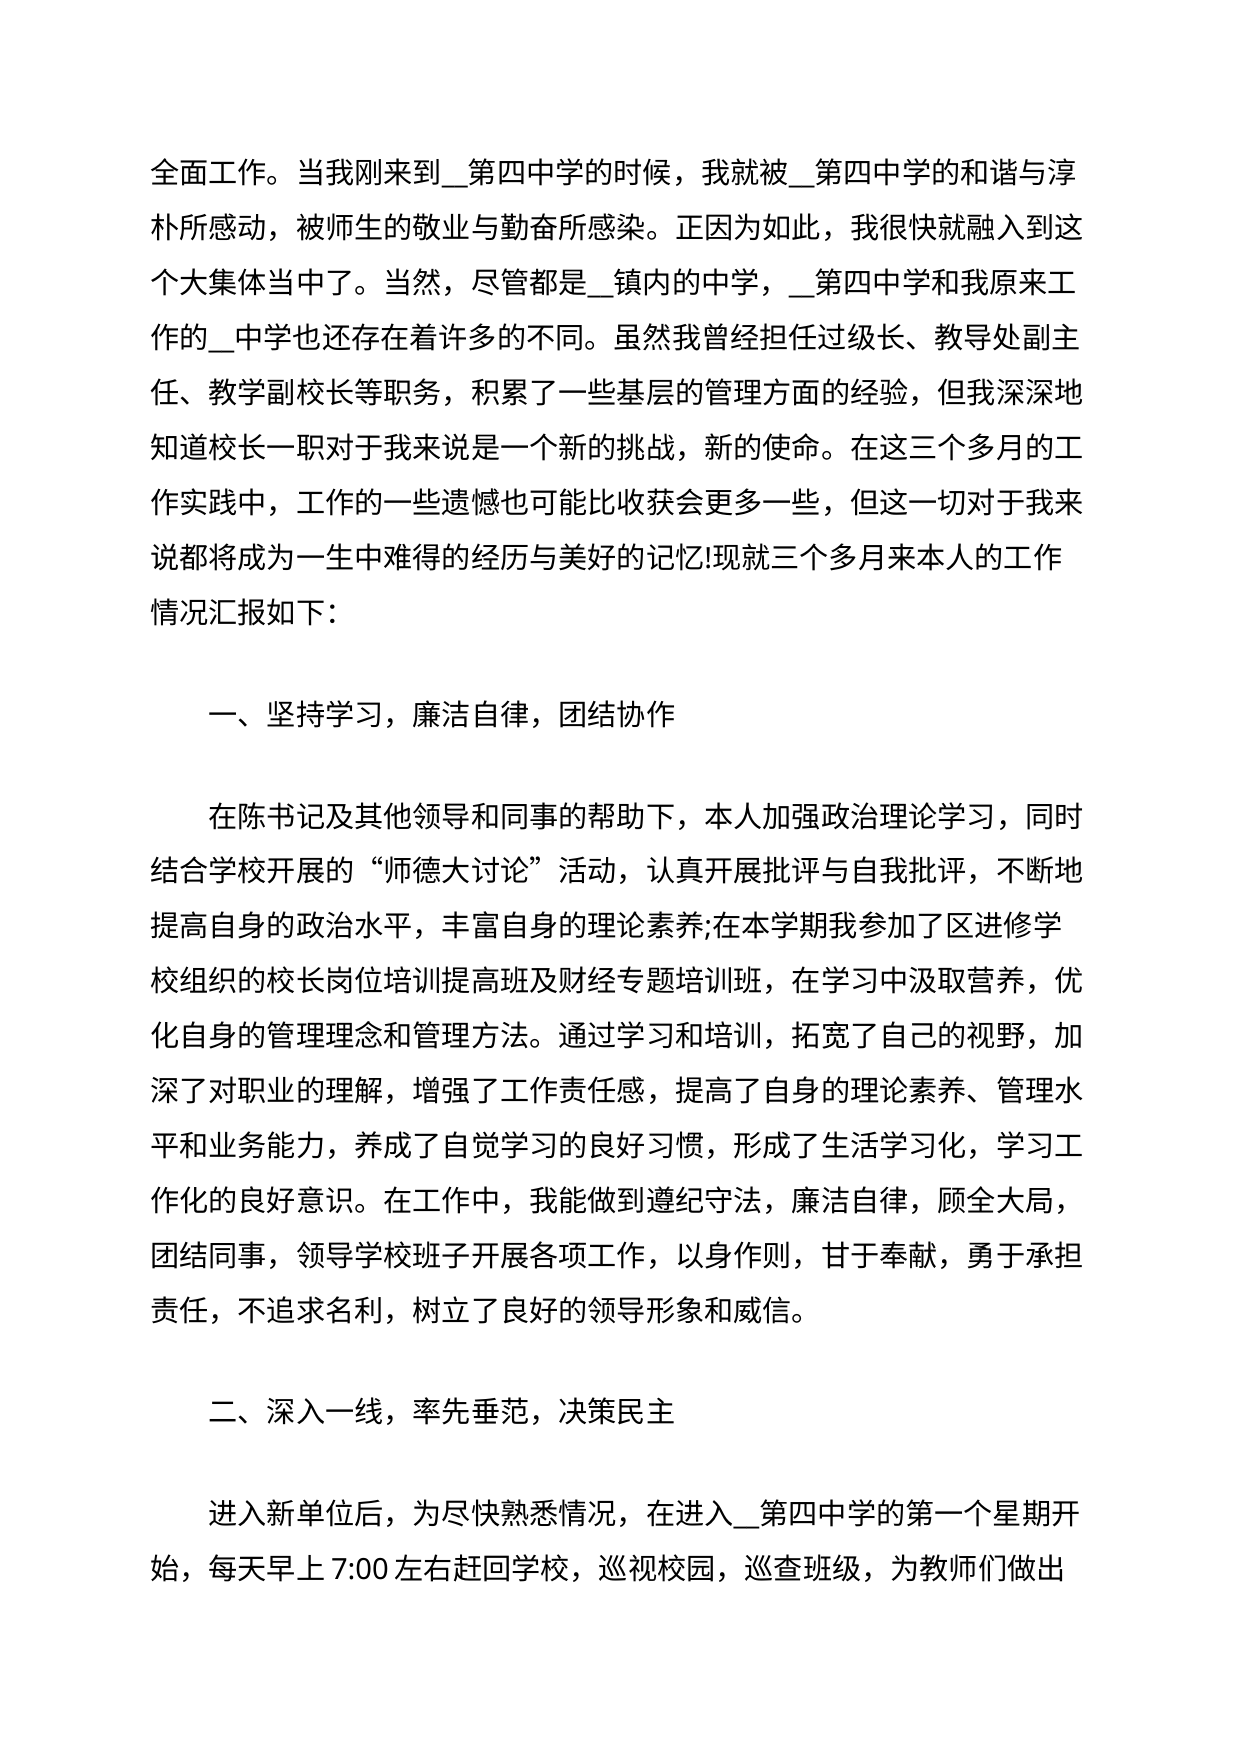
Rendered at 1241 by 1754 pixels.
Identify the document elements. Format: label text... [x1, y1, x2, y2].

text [150, 150, 1090, 632]
text 二、深入一线，率先垂范，决策民主 [150, 1389, 1090, 1431]
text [150, 1491, 1090, 1588]
text 在陈书记及其他领导和同事的帮助下，本人加强政治理论学习，同时结合学校开展的“师德大讨论”活动，认真开展批评与自我批评，不断地提高自身的政治水平，丰富自身的理论素养;在本学期我参加了区进修学校组织的校长岗位培训提高班及财经专题培训班，在学习中汲取营养，优化自身的管理理念和管理方法。通过学习和培训，拓宽了自己的视野，加深了对职业的理解，增强了工作责任感，提高了自身的理论素养、管理水平和业务能力，养成了自觉学习的良好习惯，形成了生活学习化，学习工作化的良好意识。在工作中，我能做到遵纪守法，廉洁自律，顾全大局，团结同事，领导学校班子开展各项工作，以身作则，甘于奉献，勇于承担责任，不追求名利，树立了良好的领导形象和威信。 [150, 793, 1090, 1329]
text 一、坚持学习，廉洁自律，团结协作 [150, 691, 1090, 734]
